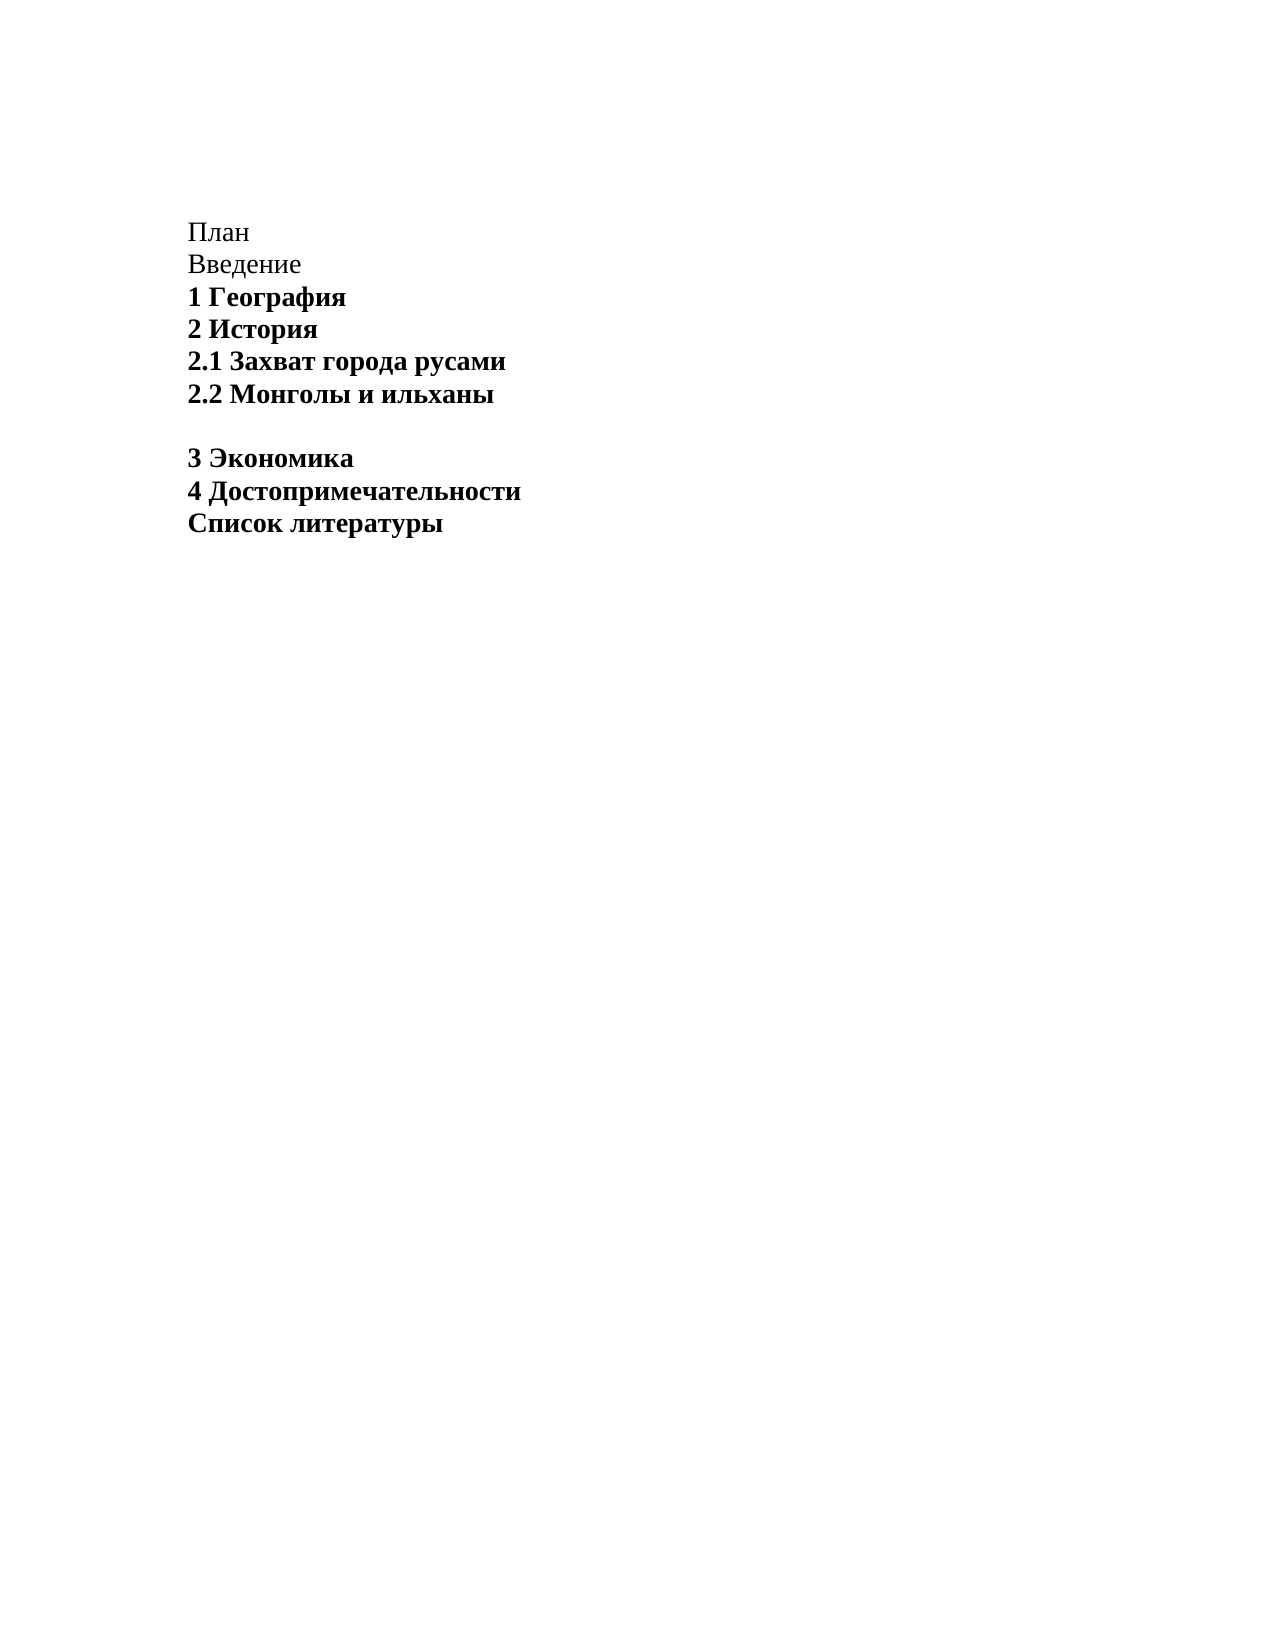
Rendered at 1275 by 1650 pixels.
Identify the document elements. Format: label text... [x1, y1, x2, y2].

text План Введение 1 География 2 История 2.1 Захват города русами 2.2 Монголы и ильханы 3 Экономика 4 Достопримечательности Список литературы [187, 150, 1087, 539]
